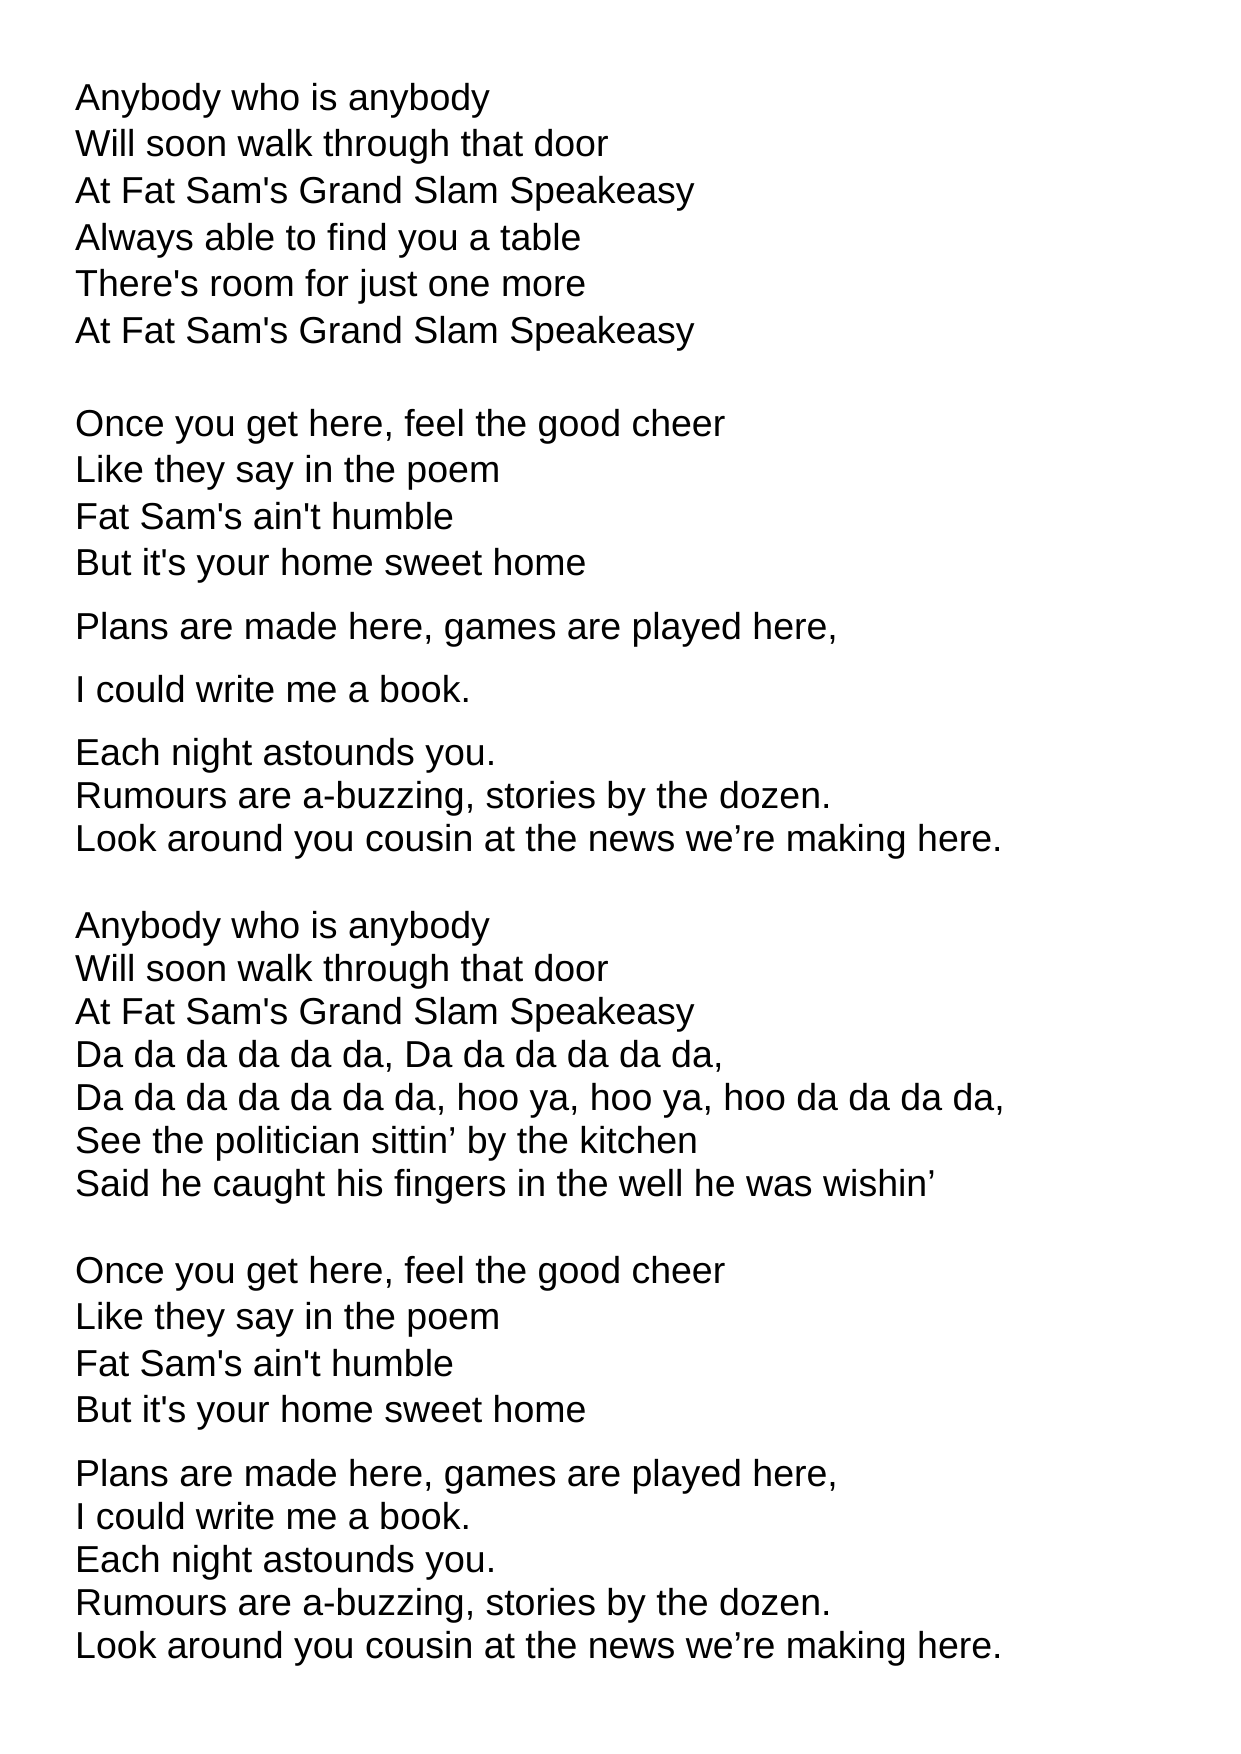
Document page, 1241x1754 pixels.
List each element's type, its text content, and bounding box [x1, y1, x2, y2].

text Anybody who is anybody Will soon walk through that door At Fat Sam's Grand Slam Speakeasy Da da da da da da, Da da da da da da, [75, 903, 1165, 1075]
text Plans are made here, games are played here, [75, 1451, 1165, 1494]
text Rumours are a-buzzing, stories by the dozen. [75, 773, 1165, 817]
text Each night astounds you. [75, 730, 1165, 773]
text Rumours are a-buzzing, stories by the dozen. [75, 1580, 1165, 1623]
text I could write me a book. [75, 1494, 1165, 1537]
text I could write me a book. [75, 667, 1165, 710]
text Once you get here, feel the good cheer Like they say in the poem Fat Sam's ain't humble But it's your home sweet home [75, 1248, 1165, 1431]
text Plans are made here, games are played here, [75, 604, 1165, 647]
text Anybody who is anybody Will soon walk through that door At Fat Sam's Grand Slam Speakeasy Always able to find you a table There's room for just one more At Fat Sam's Grand Slam Speakeasy Once you get here, feel the good cheer Like they say in the poem Fat Sam's ain't humble But it's your home sweet home [75, 75, 1165, 584]
text Look around you cousin at the news we’re making here. [75, 817, 1165, 860]
text Look around you cousin at the news we’re making here. [75, 1623, 1165, 1666]
text Said he caught his fingers in the well he was wishin’ [75, 1162, 1165, 1205]
text See the politician sittin’ by the kitchen [75, 1118, 1165, 1162]
text Da da da da da da da, hoo ya, hoo ya, hoo da da da da, [75, 1075, 1165, 1118]
text Each night astounds you. [75, 1537, 1165, 1580]
